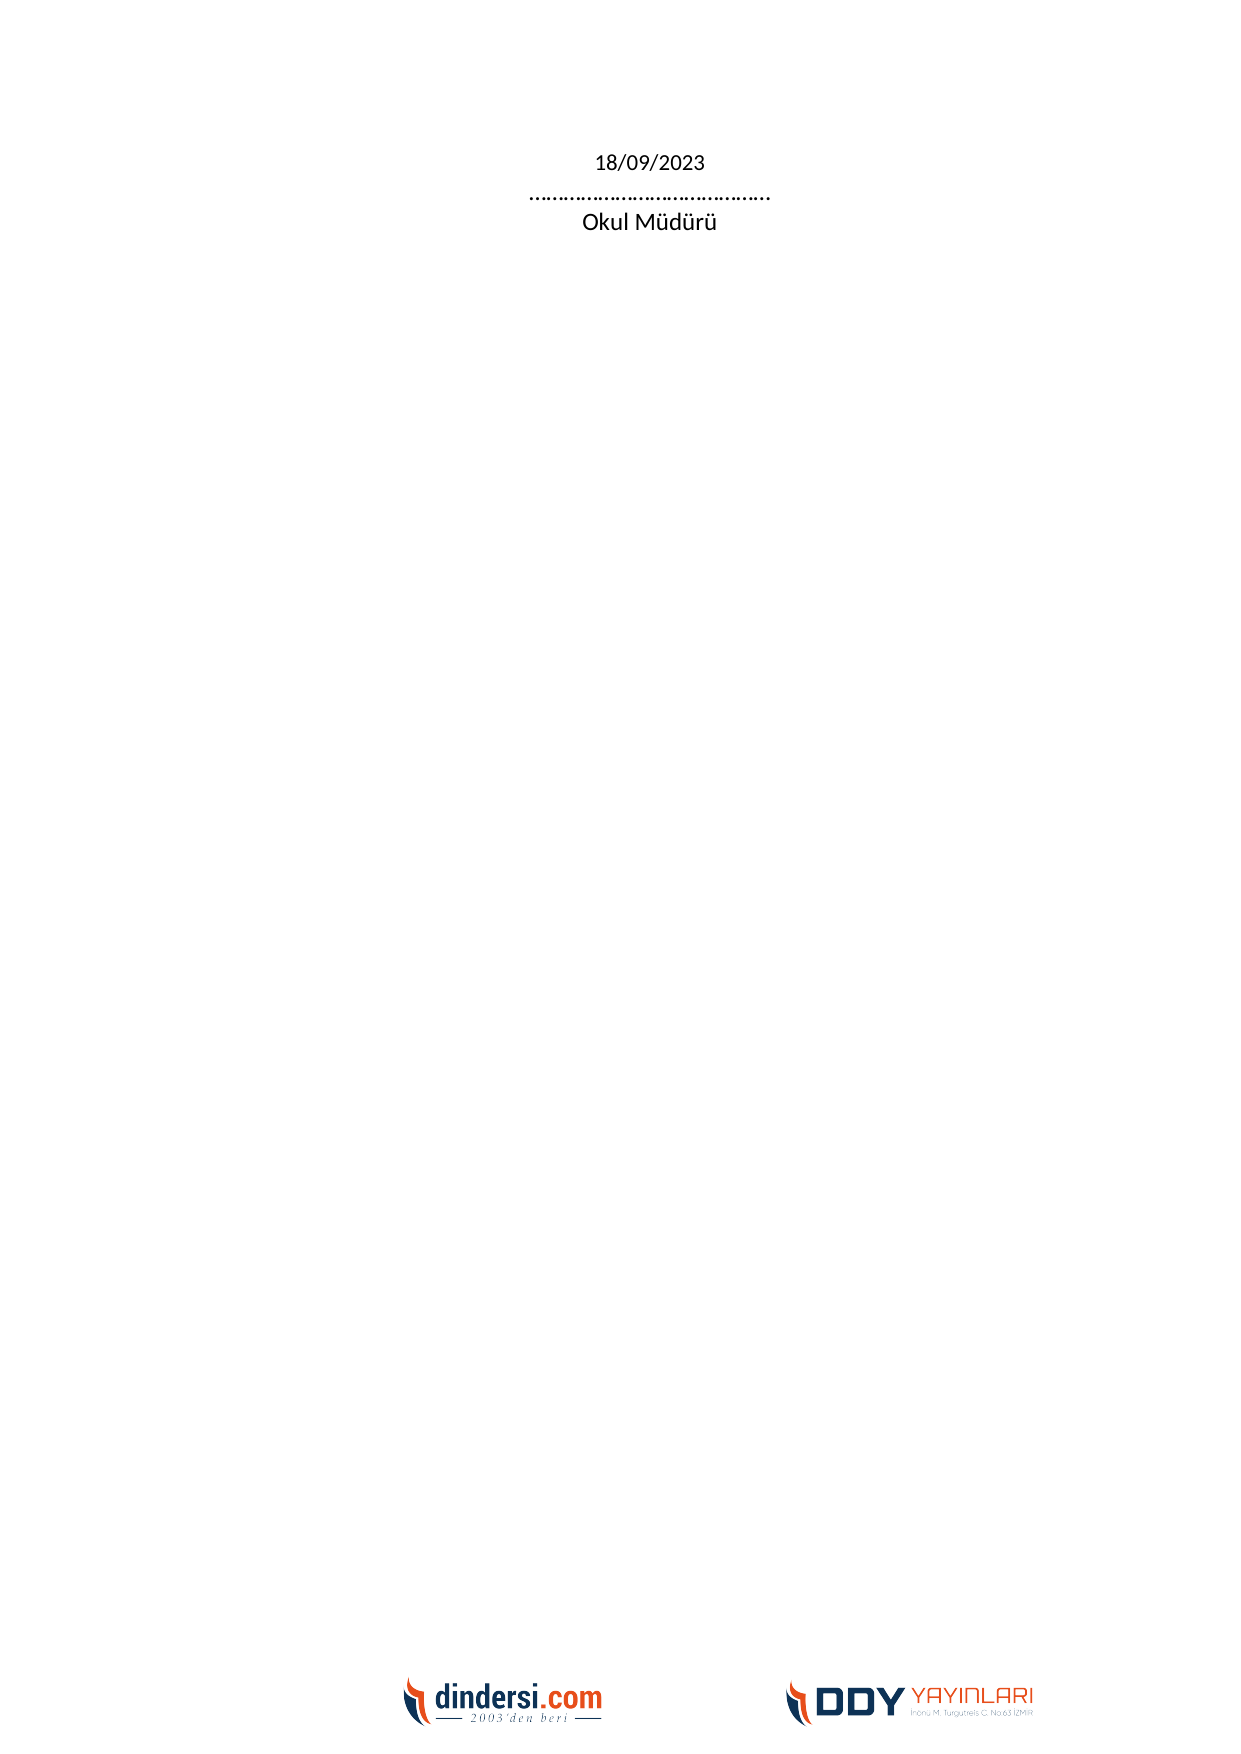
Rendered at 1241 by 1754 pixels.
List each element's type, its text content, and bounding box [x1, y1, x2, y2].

text …………………………………… [148, 176, 1093, 206]
text Okul Müdürü [148, 206, 1093, 237]
picture [403, 1676, 603, 1727]
picture [786, 1679, 1034, 1728]
text 18/09/2023 [148, 148, 1093, 176]
